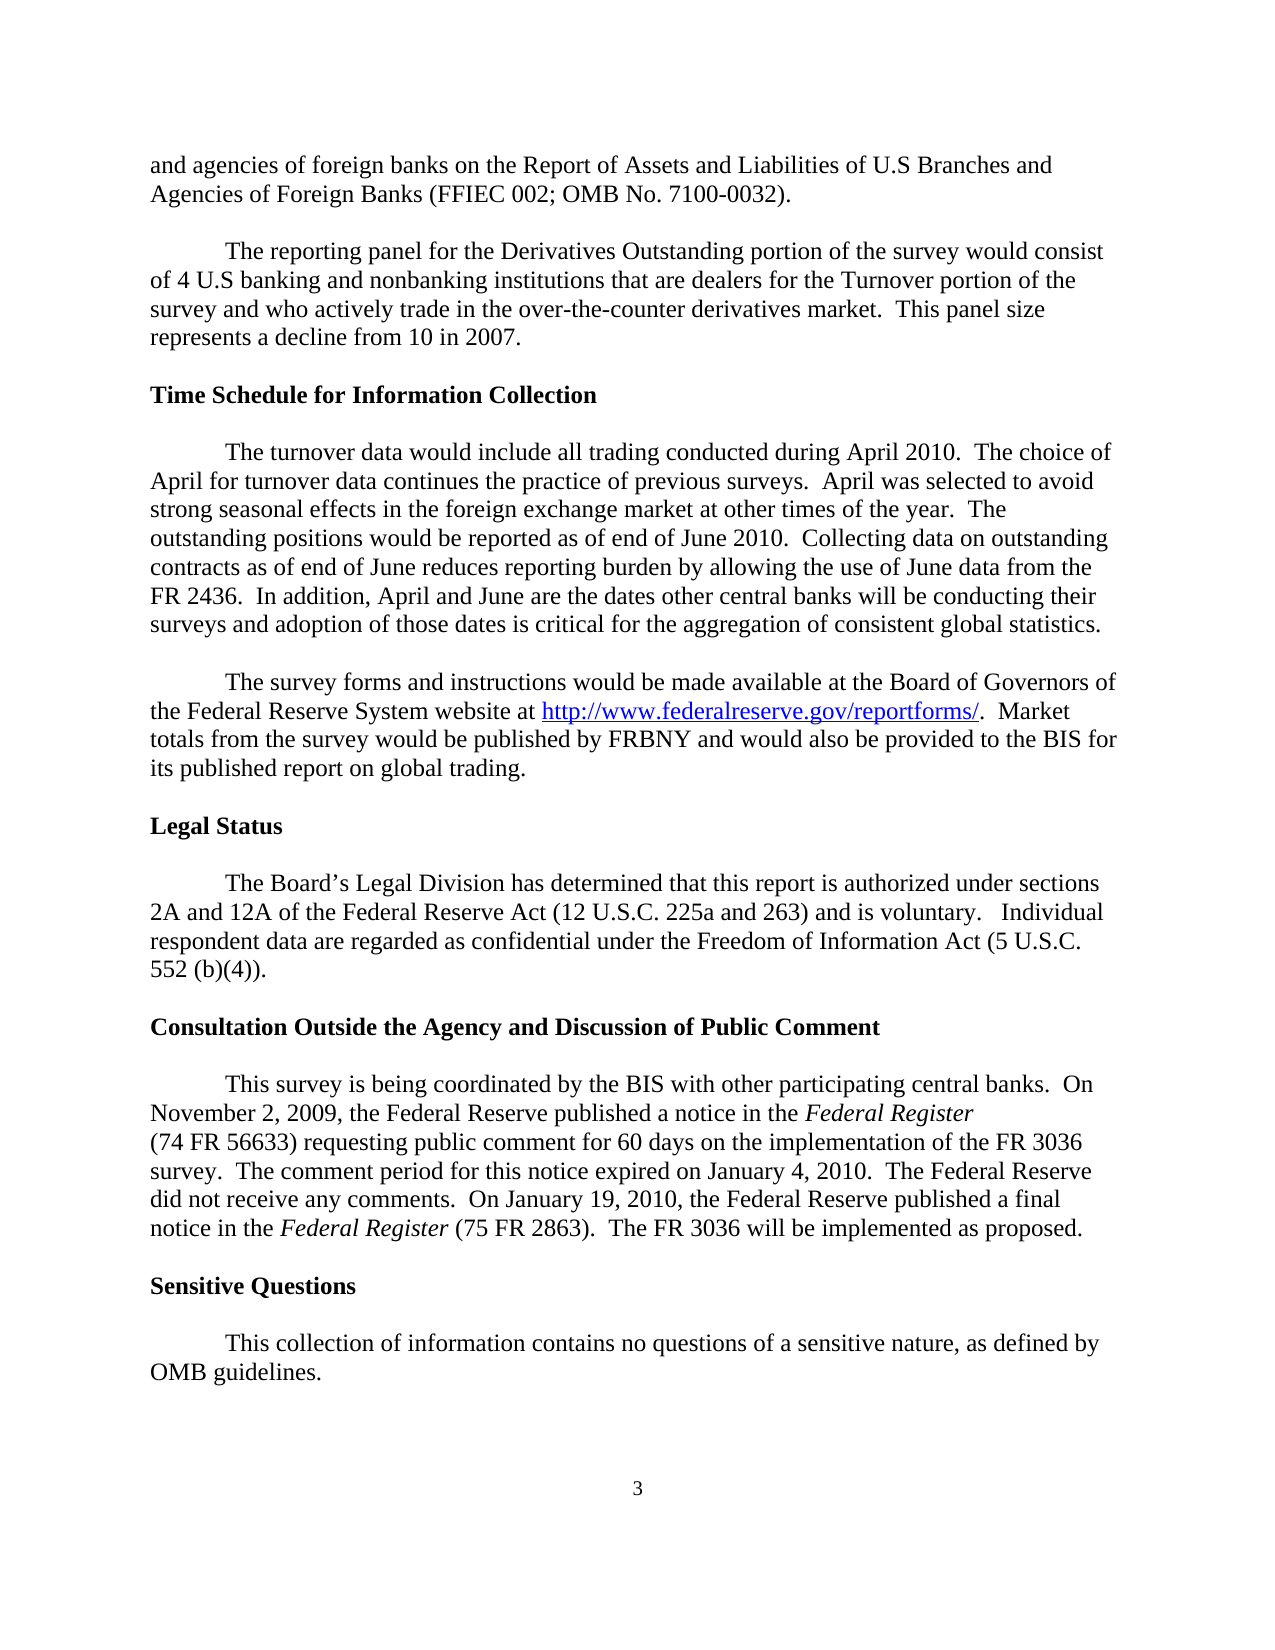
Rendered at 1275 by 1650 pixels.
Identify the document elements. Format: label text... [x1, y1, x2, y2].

subtitle Time Schedule for Information Collection [150, 380, 1125, 409]
text The turnover data would include all trading conducted during April 2010. The choice of April for turnover data continues the practice of previous surveys. April was selected to avoid strong seasonal effects in the foreign exchange market at other times of the year. The outstanding positions would be reported as of end of June 2010. Collecting data on outstanding contracts as of end of June reduces reporting burden by allowing the use of June data from the FR 2436. In addition, April and June are the dates other central banks will be conducting their surveys and adoption of those dates is critical for the aggregation of consistent global statistics. [150, 437, 1125, 638]
text The survey forms and instructions would be made available at the Board of Governors of the Federal Reserve System website at http://www.federalreserve.gov/reportforms/. Market totals from the survey would be published by FRBNY and would also be provided to the BIS for its published report on global trading. [150, 667, 1125, 782]
text The Board’s Legal Division has determined that this report is authorized under sections 2A and 12A of the Federal Reserve Act (12 U.S.C. 225a and 263) and is voluntary. Individual respondent data are regarded as confidential under the Freedom of Information Act (5 U.S.C. 552 (b)(4)). [150, 868, 1125, 983]
subtitle Consultation Outside the Agency and Discussion of Public Comment [150, 1012, 1125, 1041]
subtitle Sensitive Questions [150, 1271, 1125, 1299]
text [150, 150, 1125, 207]
text This survey is being coordinated by the BIS with other participating central banks. On November 2, 2009, the Federal Reserve published a notice in the Federal Register (74 FR 56633) requesting public comment for 60 days on the implementation of the FR 3036 survey. The comment period for this notice expired on January 4, 2010. The Federal Reserve did not receive any comments. On January 19, 2010, the Federal Reserve published a final notice in the Federal Register (75 FR 2863). The FR 3036 will be implemented as proposed. [150, 1069, 1125, 1242]
text The reporting panel for the Derivatives Outstanding portion of the survey would consist of 4 U.S banking and nonbanking institutions that are dealers for the Turnover portion of the survey and who actively trade in the over-the-counter derivatives market. This panel size represents a decline from 10 in 2007. [150, 236, 1125, 351]
text This collection of information contains no questions of a sensitive nature, as defined by OMB guidelines. [150, 1328, 1125, 1386]
subtitle Legal Status [150, 811, 1125, 839]
